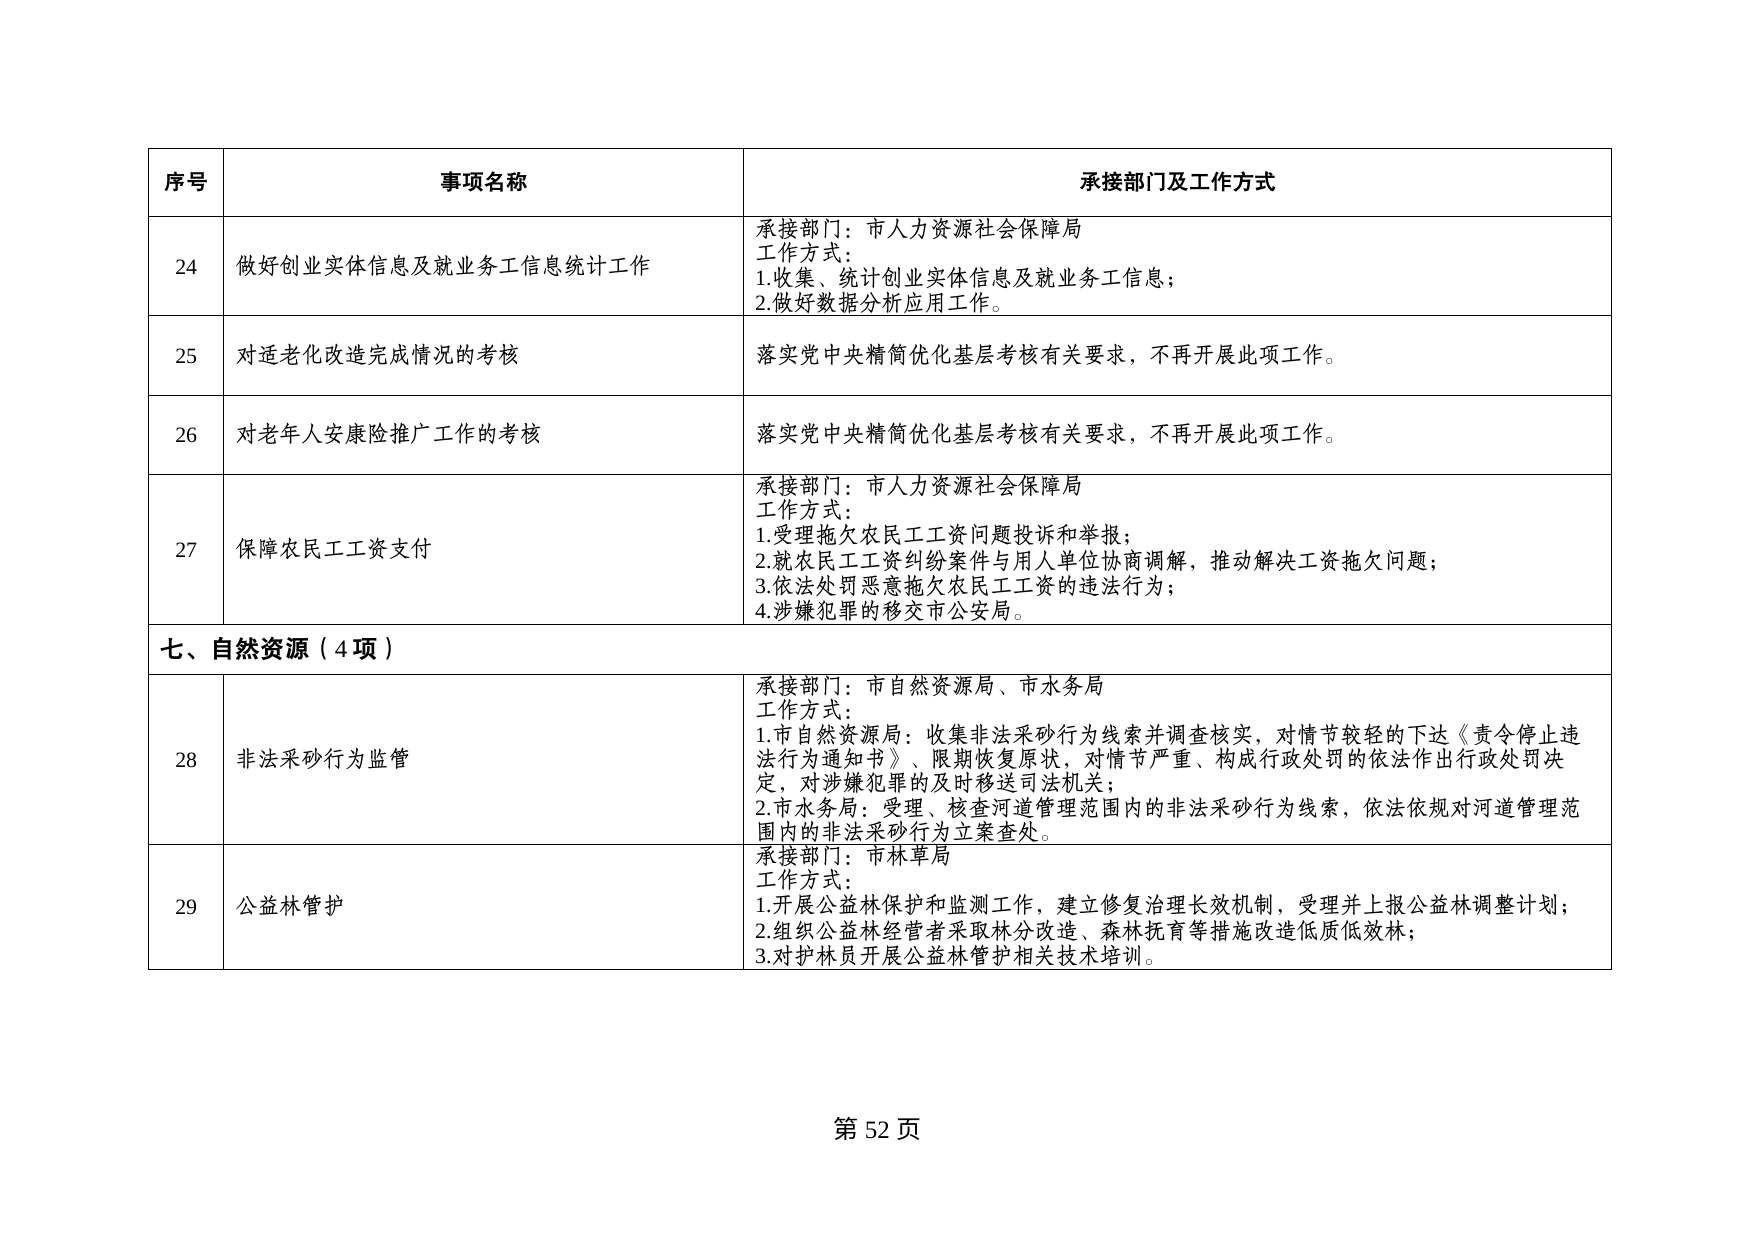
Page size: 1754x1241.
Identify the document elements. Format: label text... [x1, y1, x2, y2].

table_cell 承接部门：市林草局 工作方式： 1.开展公益林保护和监测工作，建立修复治理长效机制，受理并上报公益林调整计划； 2.组织公益林经营者采取林分改造、森林抚育等措施改造低质低效林； 3.对护林员开展公益林管护相关技术培训。 [744, 845, 1611, 968]
table_cell 七、自然资源（4项） [149, 625, 1611, 673]
table_cell 29 [149, 845, 223, 968]
table_header 序号 [149, 149, 223, 216]
table_cell 保障农民工工资支付 [224, 475, 743, 623]
table_cell 27 [149, 475, 223, 623]
table_cell 对适老化改造完成情况的考核 [224, 316, 743, 394]
table_cell 25 [149, 316, 223, 394]
table_cell 对老年人安康险推广工作的考核 [224, 396, 743, 474]
table_cell 做好创业实体信息及就业务工信息统计工作 [224, 217, 743, 315]
table_cell 承接部门：市自然资源局、市水务局 工作方式： 1.市自然资源局：收集非法采砂行为线索并调查核实，对情节较轻的下达《责令停止违法行为通知书》、限期恢复原状，对情节严重、构成行政处罚的依法作出行政处罚决定，对涉嫌犯罪的及时移送司法机关； 2.市水务局：受理、核查河道管理范围内的非法采砂行为线索，依法依规对河道管理范围内的非法采砂行为立案查处。 [744, 675, 1611, 844]
table_header 事项名称 [224, 149, 743, 216]
table_cell 28 [149, 675, 223, 844]
table_cell 承接部门：市人力资源社会保障局 工作方式： 1.收集、统计创业实体信息及就业务工信息； 2.做好数据分析应用工作。 [744, 217, 1611, 315]
table_cell 26 [149, 396, 223, 474]
table_cell 落实党中央精简优化基层考核有关要求，不再开展此项工作。 [744, 316, 1611, 394]
table_cell 公益林管护 [224, 845, 743, 968]
table_cell 非法采砂行为监管 [224, 675, 743, 844]
table_header 承接部门及工作方式 [744, 149, 1611, 216]
table_cell 承接部门：市人力资源社会保障局 工作方式： 1.受理拖欠农民工工资问题投诉和举报； 2.就农民工工资纠纷案件与用人单位协商调解，推动解决工资拖欠问题； 3.依法处罚恶意拖欠农民工工资的违法行为； 4.涉嫌犯罪的移交市公安局。 [744, 475, 1611, 623]
table_cell 24 [149, 217, 223, 315]
table_cell 落实党中央精简优化基层考核有关要求，不再开展此项工作。 [744, 396, 1611, 474]
